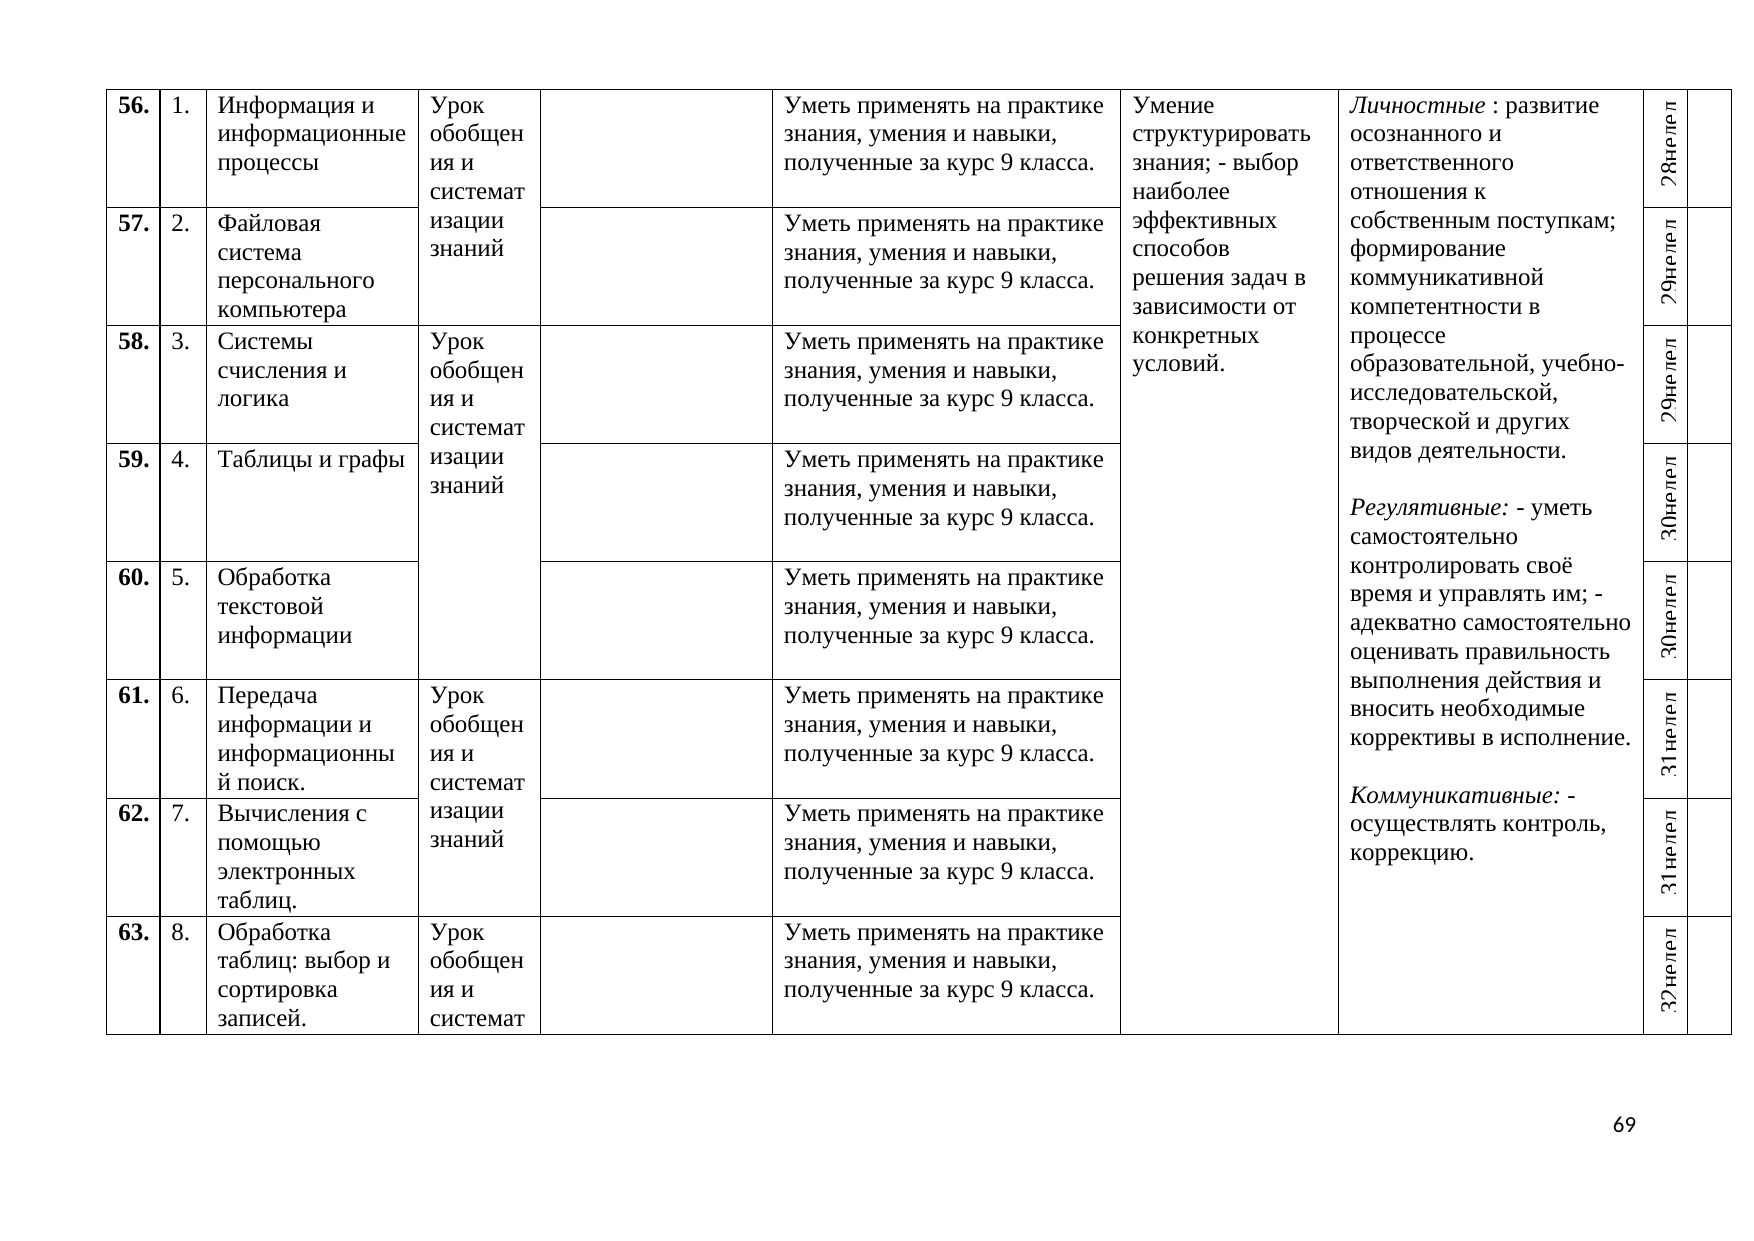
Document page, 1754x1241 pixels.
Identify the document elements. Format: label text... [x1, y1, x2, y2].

table_cell [1688, 326, 1731, 443]
table_cell [541, 917, 772, 1034]
table_cell [161, 917, 206, 1034]
table_cell Урок обобщения и систематизации знаний [419, 90, 540, 325]
table_cell [107, 90, 159, 207]
table_cell 29неделя [1644, 326, 1687, 443]
table_cell [541, 208, 772, 325]
table_cell [161, 562, 206, 679]
table_cell Умение структурировать знания; - выбор наиболее эффективных способов решения задач в зависимости от конкретных условий. [1121, 90, 1338, 1034]
table_cell Урок обобщения и систематизации знаний [419, 326, 540, 679]
table_cell Передача информации и информационный поиск. [207, 680, 418, 797]
table_cell [541, 90, 772, 207]
table_cell [107, 326, 159, 443]
table_cell [541, 680, 772, 797]
table_cell Урок обобщения и систематизации знаний [419, 680, 540, 916]
table_cell Уметь применять на практике знания, умения и навыки, полученные за курс 9 класса. [773, 680, 1120, 797]
table_cell Уметь применять на практике знания, умения и навыки, полученные за курс 9 класса. [773, 799, 1120, 916]
table_cell Обработка таблиц: выбор и сортировка записей. [207, 917, 418, 1034]
table_cell 32неделя [1644, 917, 1687, 1034]
table_cell Информация и информационные процессы [207, 90, 418, 207]
table_cell 30неделя [1644, 444, 1687, 561]
table_cell 31неделя [1644, 680, 1687, 797]
table_cell [1688, 562, 1731, 679]
table_cell [107, 444, 159, 561]
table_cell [419, 917, 540, 1034]
table_cell Личностные : развитие осознанного и ответственного отношения к собственным поступкам; формирование коммуникативной компетентности в процессе образовательной, учебно-исследовательской, творческой и других видов деятельности. Регулятивные: - уметь самостоятельно контролировать своё время и управлять им; - адекватно самостоятельно оценивать правильность выполнения действия и вносить необходимые коррективы в исполнение. Коммуникативные: - осуществлять контроль, коррекцию. [1339, 90, 1643, 1034]
table_cell [107, 562, 159, 679]
table_cell Файловая система персонального компьютера [207, 208, 418, 325]
table_cell [1688, 90, 1731, 207]
table_cell Системы счисления и логика [207, 326, 418, 443]
table_cell Вычисления с помощью электронных таблиц. [207, 799, 418, 916]
table_cell [1688, 917, 1731, 1034]
table_cell [541, 326, 772, 443]
table_cell 30неделя [1644, 562, 1687, 679]
table_cell [107, 208, 159, 325]
table_cell [161, 799, 206, 916]
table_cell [773, 917, 1120, 1034]
table_cell [1688, 208, 1731, 325]
table_cell [107, 680, 159, 797]
table_cell [1688, 680, 1731, 797]
table_cell [541, 444, 772, 561]
table_cell [541, 799, 772, 916]
table_cell [541, 562, 772, 679]
table_cell 29неделя [1644, 208, 1687, 325]
table_cell Таблицы и графы [207, 444, 418, 561]
table_cell Уметь применять на практике знания, умения и навыки, полученные за курс 9 класса. [773, 444, 1120, 561]
table_cell Уметь применять на практике знания, умения и навыки, полученные за курс 9 класса. [773, 208, 1120, 325]
table_cell [161, 444, 206, 561]
table_cell [161, 208, 206, 325]
table_cell [161, 326, 206, 443]
table_cell [1688, 444, 1731, 561]
table_cell 28неделя [1644, 90, 1687, 207]
table_cell [107, 799, 159, 916]
table_cell [107, 917, 159, 1034]
table_cell Уметь применять на практике знания, умения и навыки, полученные за курс 9 класса. [773, 562, 1120, 679]
table_cell [161, 90, 206, 207]
table_cell Обработка текстовой информации [207, 562, 418, 679]
table_cell [161, 680, 206, 797]
table_cell Уметь применять на практике знания, умения и навыки, полученные за курс 9 класса. [773, 326, 1120, 443]
table_cell Уметь применять на практике знания, умения и навыки, полученные за курс 9 класса. [773, 90, 1120, 207]
table_cell [1688, 799, 1731, 916]
table_cell 31неделя [1644, 799, 1687, 916]
